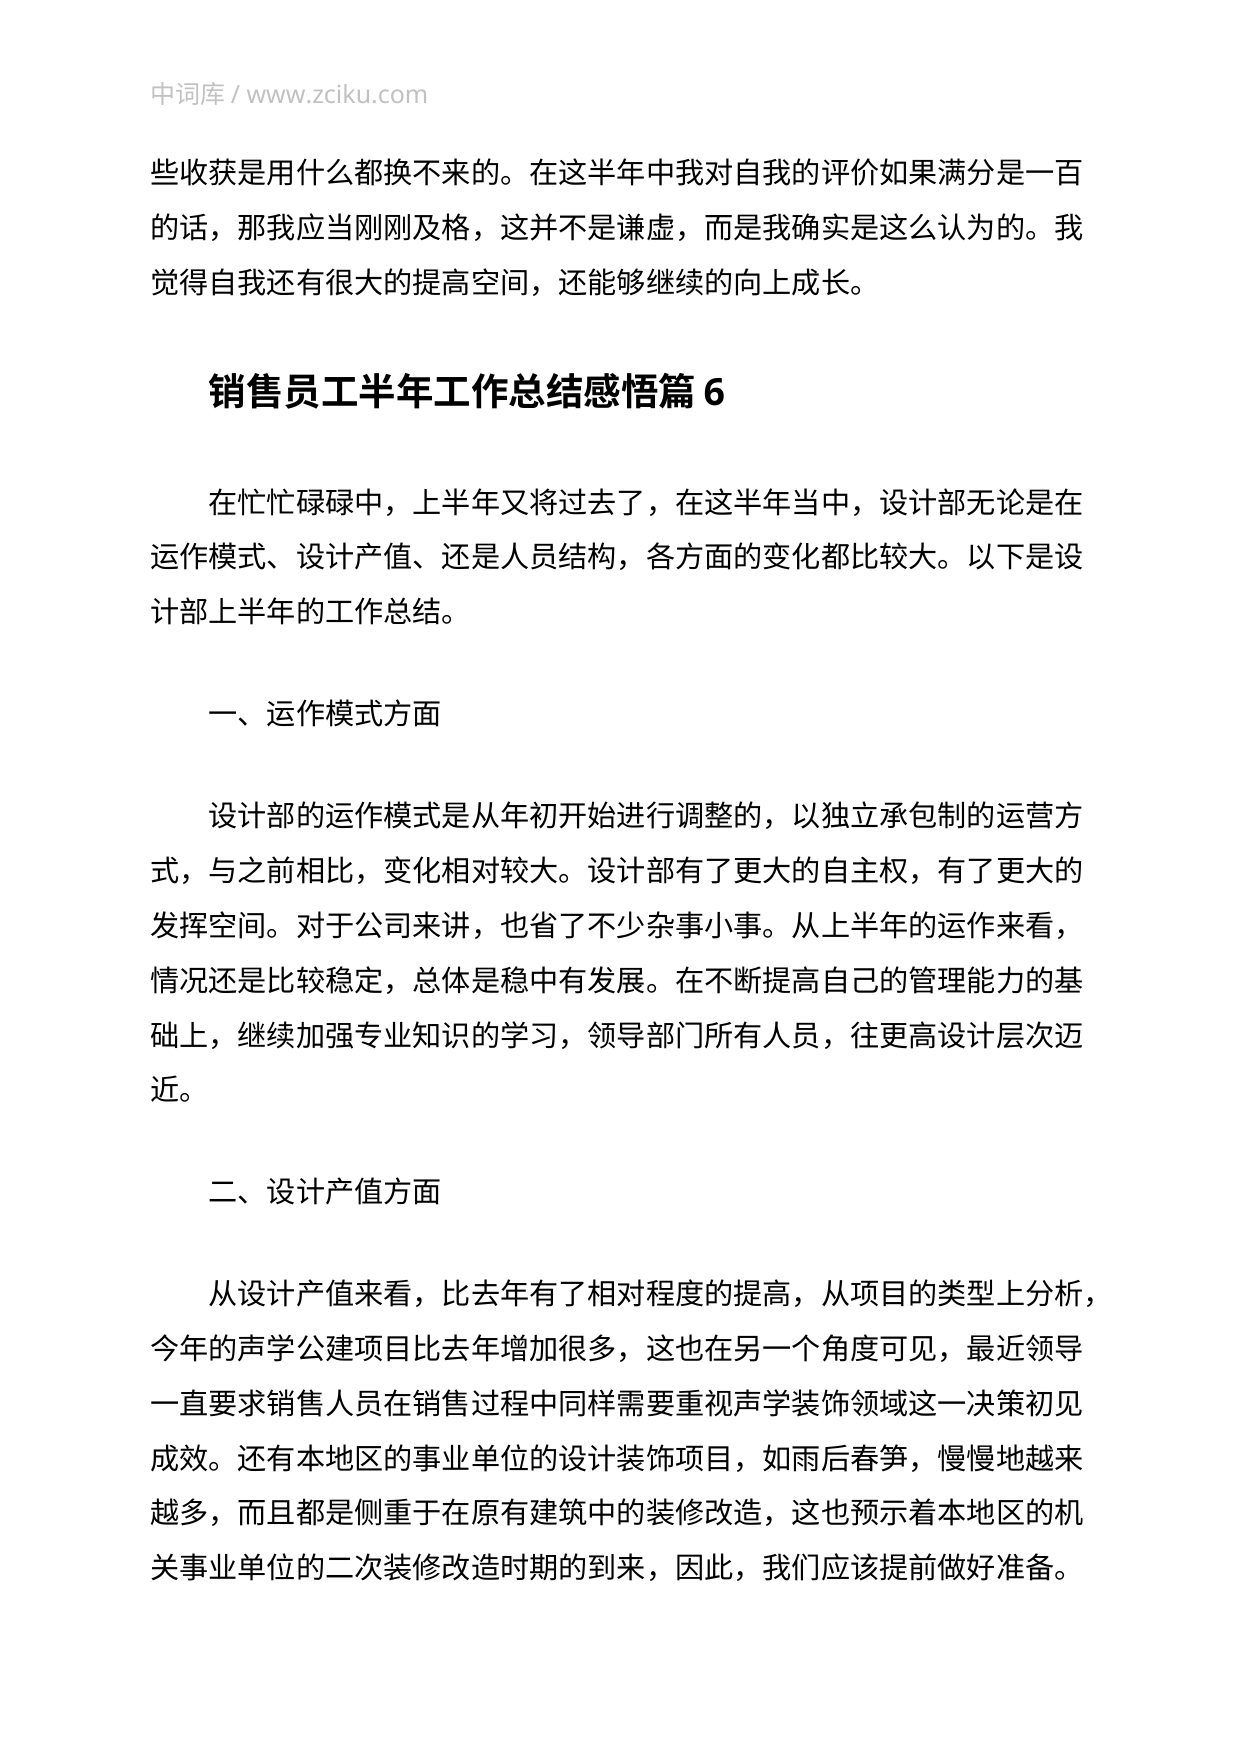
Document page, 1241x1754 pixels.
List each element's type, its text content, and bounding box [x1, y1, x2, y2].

text 在忙忙碌碌中，上半年又将过去了，在这半年当中，设计部无论是在运作模式、设计产值、还是人员结构，各方面的变化都比较大。以下是设计部上半年的工作总结。 [150, 479, 1090, 631]
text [150, 150, 1090, 302]
text 销售员工半年工作总结感悟篇6 [150, 362, 1090, 416]
text 一、运作模式方面 [150, 691, 1090, 733]
text 设计部的运作模式是从年初开始进行调整的，以独立承包制的运营方式，与之前相比，变化相对较大。设计部有了更大的自主权，有了更大的发挥空间。对于公司来讲，也省了不少杂事小事。从上半年的运作来看，情况还是比较稳定，总体是稳中有发展。在不断提高自己的管理能力的基础上，继续加强专业知识的学习，领导部门所有人员，往更高设计层次迈近。 [150, 792, 1090, 1109]
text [150, 1271, 1090, 1587]
text 二、设计产值方面 [150, 1169, 1090, 1211]
